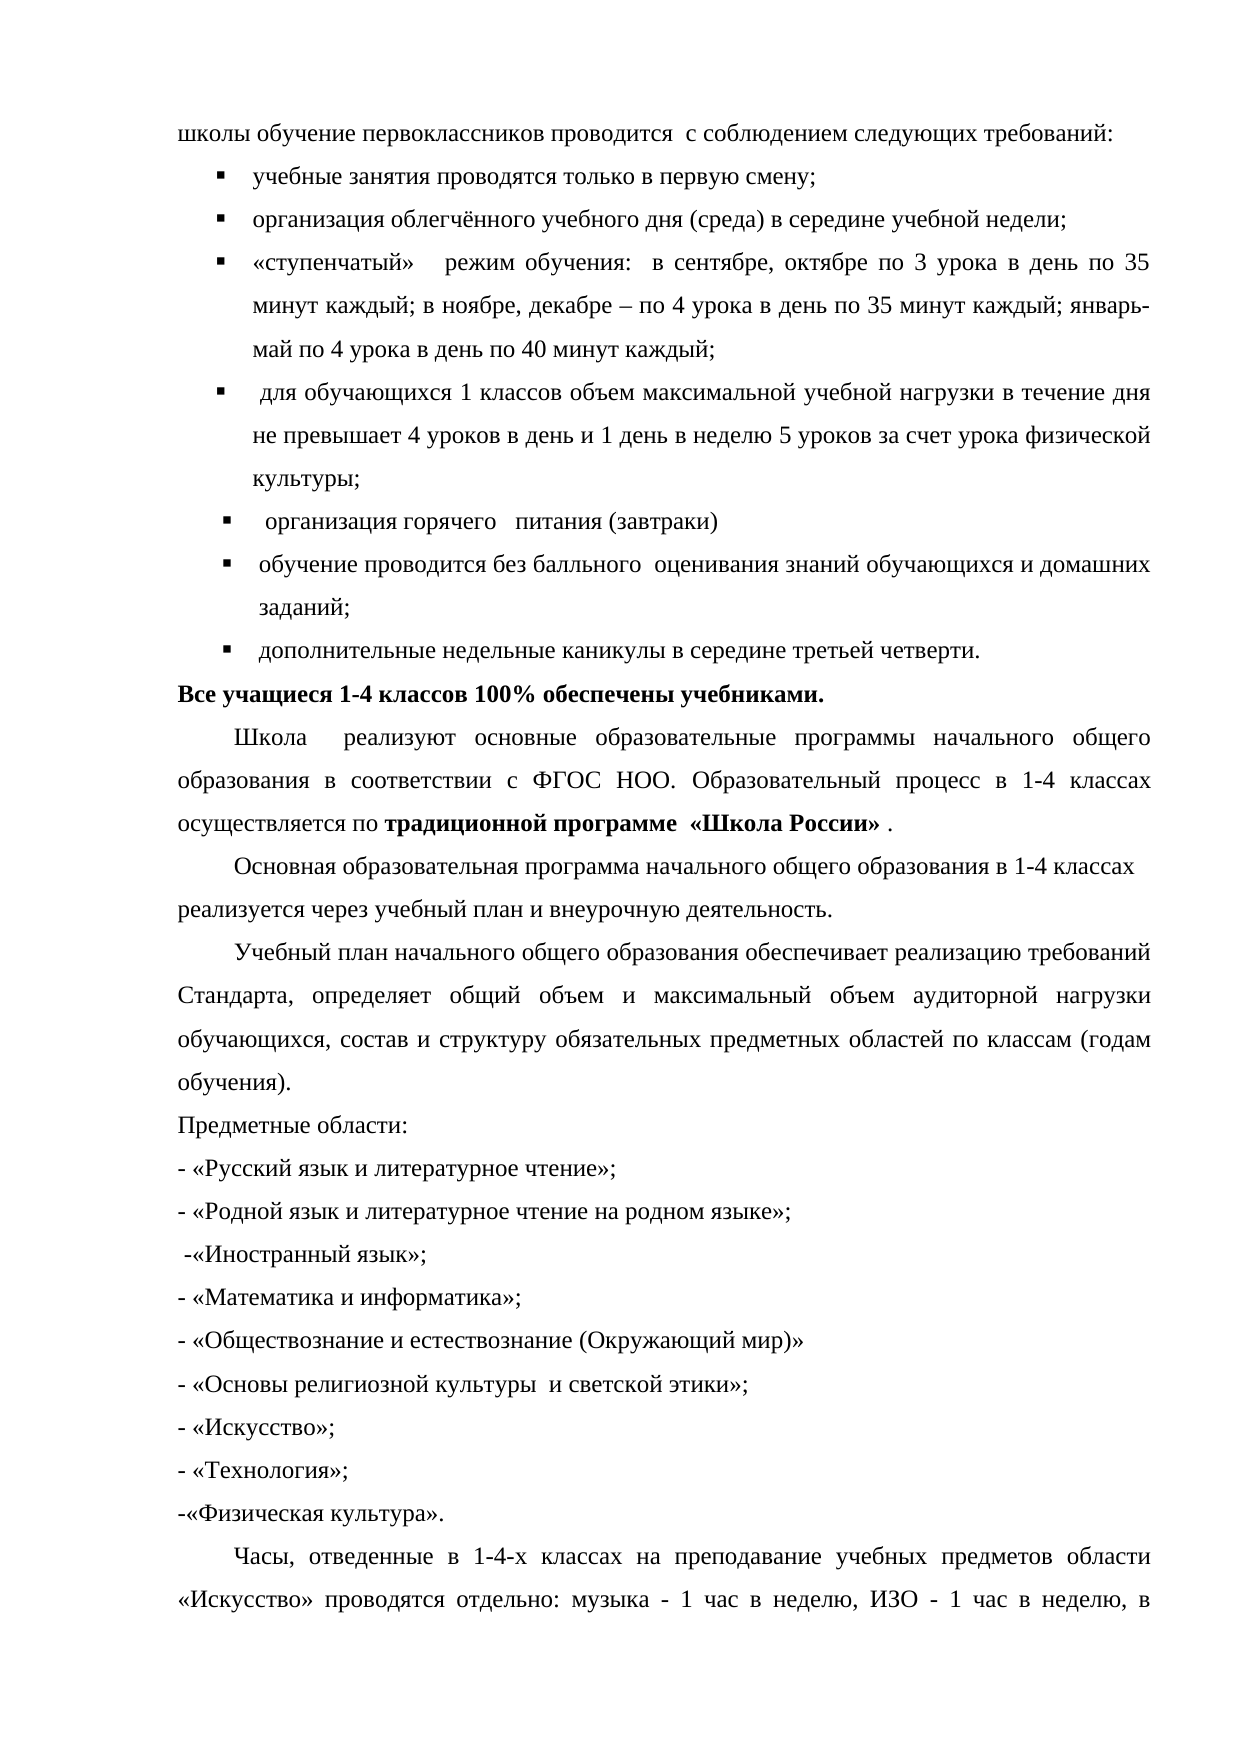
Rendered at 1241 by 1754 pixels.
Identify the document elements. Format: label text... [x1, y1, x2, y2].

list организация горячего питания (завтраки) [221, 506, 1152, 535]
text - «Технология»; [177, 1455, 1152, 1484]
text - «Искусство»; [177, 1412, 1152, 1441]
text - «Математика и информатика»; [177, 1282, 1152, 1311]
text - «Русский язык и литературное чтение»; [177, 1153, 1152, 1182]
text Предметные области: [177, 1110, 1152, 1139]
list организация облегчённого учебного дня (среда) в середине учебной недели; [215, 204, 1152, 233]
list дополнительные недельные каникулы в середине третьей четверти. [221, 636, 1152, 664]
text Учебный план начального общего образования обеспечивает реализацию требований Стандарта, определяет общий объем и максимальный объем аудиторной нагрузки обучающихся, состав и структуру обязательных предметных областей по классам (годам обучения). [177, 937, 1152, 1096]
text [177, 1541, 1152, 1613]
text -«Физическая культура». [177, 1498, 1152, 1527]
text Все учащиеся 1-4 классов 100% обеспечены учебниками. [177, 679, 1152, 707]
list учебные занятия проводятся только в первую смену; [215, 161, 1152, 190]
text - «Основы религиозной культуры и светской этики»; [177, 1369, 1152, 1397]
text Основная образовательная программа начального общего образования в 1-4 классах реализуется через учебный план и внеурочную деятельность. [177, 851, 1152, 923]
list обучение проводится без балльного оценивания знаний обучающихся и домашних заданий; [221, 549, 1152, 621]
text - «Обществознание и естествознание (Окружающий мир)» [177, 1326, 1152, 1354]
list «ступенчатый» режим обучения: в сентябре, октябре по 3 урока в день по 35 минут каждый; в ноябре, декабре – по 4 урока в день по 35 минут каждый; январь-май по 4 урока в день по 40 минут каждый; [215, 247, 1152, 362]
text -«Иностранный язык»; [177, 1239, 1152, 1268]
text Школа реализуют основные образовательные программы начального общего образования в соответствии с ФГОС НОО. Образовательный процесс в 1-4 классах осуществляется по традиционной программе «Школа России» . [177, 722, 1152, 837]
text - «Родной язык и литературное чтение на родном языке»; [177, 1196, 1152, 1225]
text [177, 118, 1152, 147]
list для обучающихся 1 классов объем максимальной учебной нагрузки в течение дня не превышает 4 уроков в день и 1 день в неделю 5 уроков за счет урока физической культуры; [215, 377, 1152, 492]
